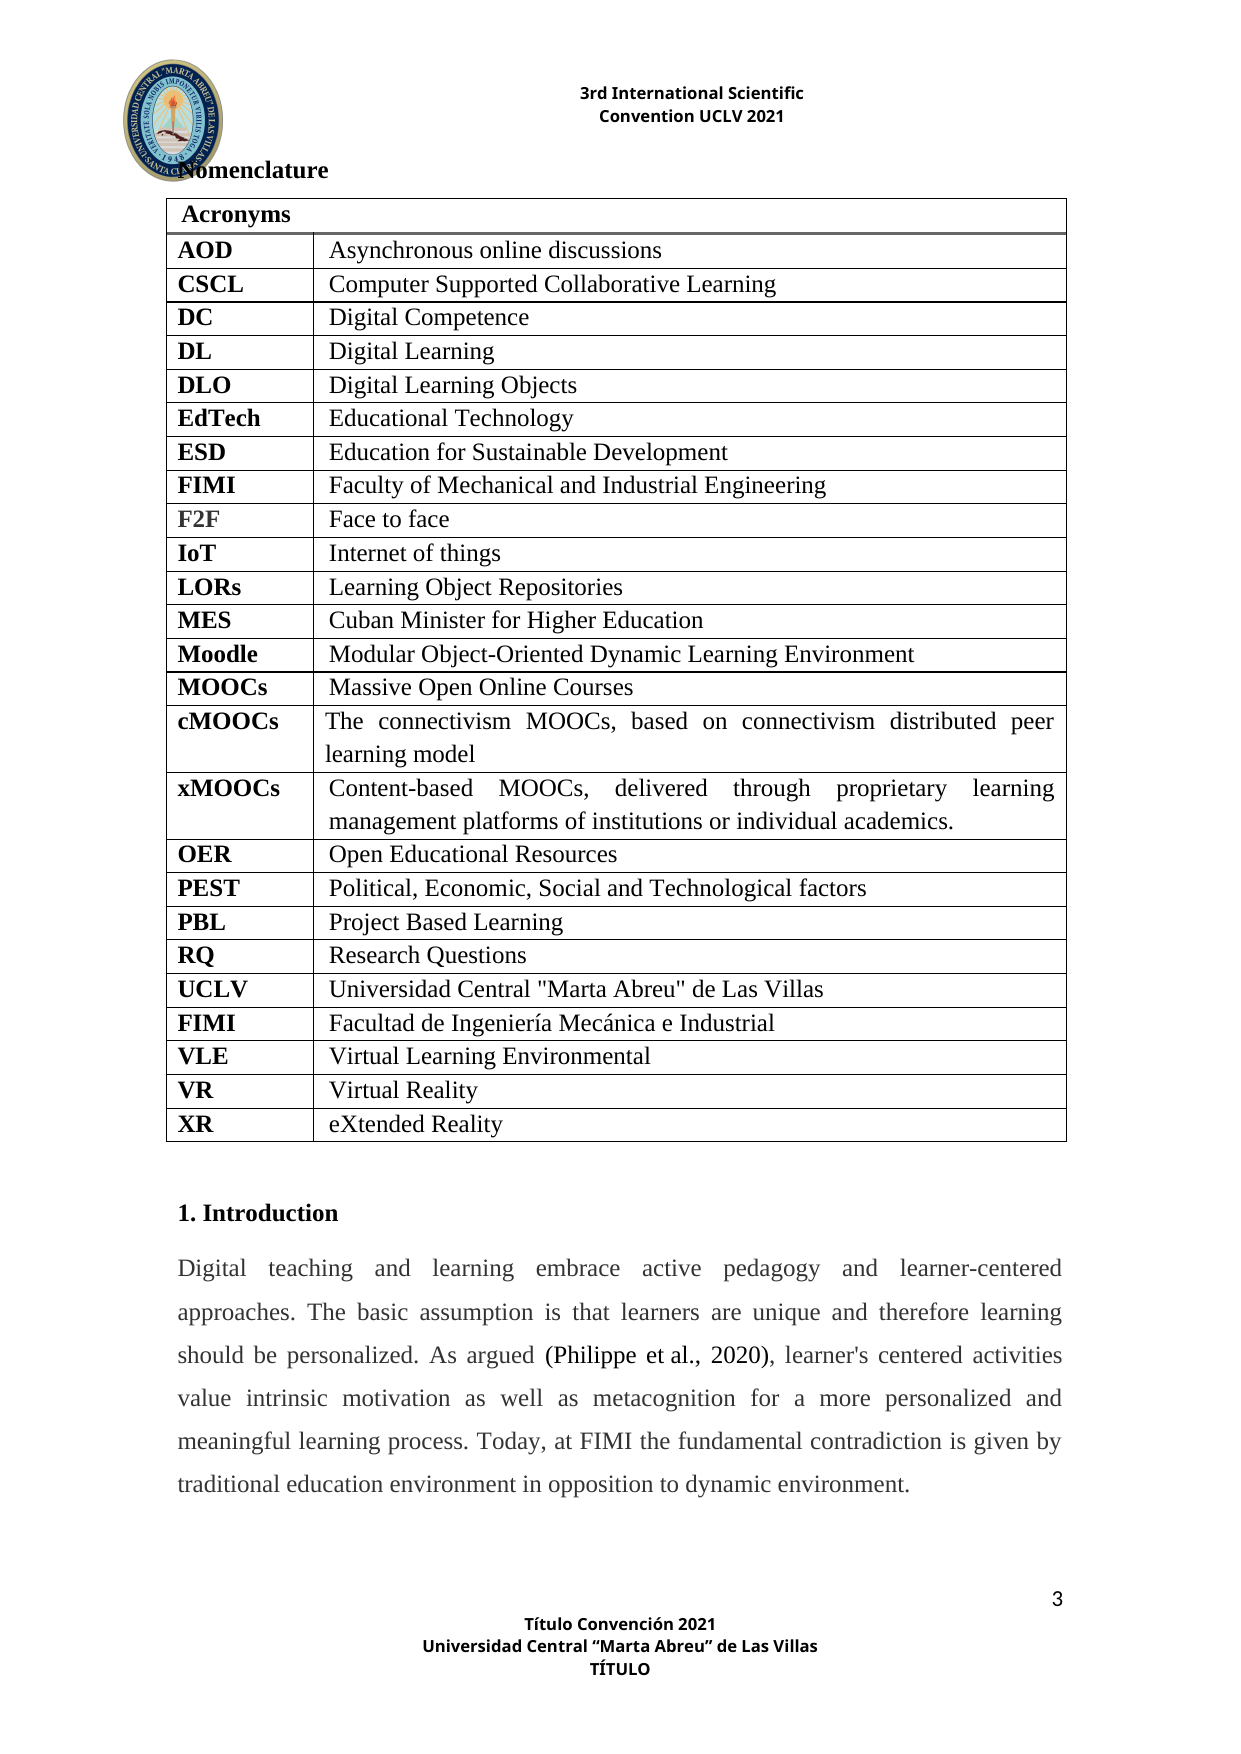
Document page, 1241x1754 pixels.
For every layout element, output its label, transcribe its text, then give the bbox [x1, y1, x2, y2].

table_cell IoT [167, 538, 313, 571]
table_cell cMOOCs [167, 706, 313, 772]
table_cell Digital Competence [314, 303, 1066, 335]
table_cell Educational Technology [314, 403, 1066, 436]
table_cell Moodle [167, 639, 313, 671]
text Digital teaching and learning embrace active pedagogy and learner-centered approaches. The basic assumption is that learners are unique and therefore learning should be personalized. As argued (Philippe et al., 2020), learner's centered activities value intrinsic motivation as well as metacognition for a more personalized and meaningful learning process. Today, at FIMI the fundamental contradiction is given by traditional education environment in opposition to dynamic environment. [177, 1253, 1063, 1498]
table_cell Virtual Reality [314, 1075, 1066, 1108]
table_cell Massive Open Online Courses [314, 673, 1066, 705]
table_cell LORs [167, 572, 313, 604]
table_cell Modular Object-Oriented Dynamic Learning Environment [314, 639, 1066, 671]
table_cell xMOOCs [167, 773, 313, 838]
table_cell DC [167, 303, 313, 335]
table_cell XR [167, 1109, 313, 1141]
table_cell Asynchronous online discussions [314, 235, 1066, 268]
table_cell Computer Supported Collaborative Learning [314, 269, 1066, 301]
table_cell CSCL [167, 269, 313, 301]
table_cell Digital Learning Objects [314, 370, 1066, 402]
table_cell ESD [167, 437, 313, 469]
table_cell DL [167, 336, 313, 369]
table_cell Open Educational Resources [314, 840, 1066, 872]
table_cell Faculty of Mechanical and Industrial Engineering [314, 471, 1066, 503]
table_cell AOD [167, 235, 313, 268]
table_cell Education for Sustainable Development [314, 437, 1066, 469]
table_cell Political, Economic, Social and Technological factors [314, 873, 1066, 906]
table_cell DLO [167, 370, 313, 402]
table_cell Content-based MOOCs, delivered through proprietary learning management platforms of institutions or individual academics. [314, 773, 1066, 838]
table_cell MOOCs [167, 673, 313, 705]
table_cell Learning Object Repositories [314, 572, 1066, 604]
table_cell Digital Learning [314, 336, 1066, 369]
table_cell The connectivism MOOCs, based on connectivism distributed peer learning model [314, 706, 1066, 772]
text Nomenclature [177, 155, 1063, 184]
table_header Acronyms [167, 199, 1066, 232]
table_cell Facultad de Ingeniería Mecánica e Industrial [314, 1008, 1066, 1040]
table_cell eXtended Reality [314, 1109, 1066, 1141]
table_cell EdTech [167, 403, 313, 436]
table_cell Cuban Minister for Higher Education [314, 605, 1066, 638]
table_cell FIMI [167, 1008, 313, 1040]
table_cell Internet of things [314, 538, 1066, 571]
table_cell OER [167, 840, 313, 872]
table_cell UCLV [167, 974, 313, 1007]
table_cell Research Questions [314, 940, 1066, 973]
table_cell FIMI [167, 471, 313, 503]
table_cell PEST [167, 873, 313, 906]
table_cell RQ [167, 940, 313, 973]
table_cell Virtual Learning Environmental [314, 1041, 1066, 1074]
table_cell Project Based Learning [314, 907, 1066, 939]
table_cell MES [167, 605, 313, 638]
table_cell F2F [167, 504, 313, 537]
table_cell VR [167, 1075, 313, 1108]
text 1. Introduction [177, 1198, 1063, 1227]
table_cell VLE [167, 1041, 313, 1074]
table_cell Universidad Central "Marta Abreu" de Las Villas [314, 974, 1066, 1007]
table_cell Face to face [314, 504, 1066, 537]
table_cell PBL [167, 907, 313, 939]
picture [122, 59, 223, 183]
